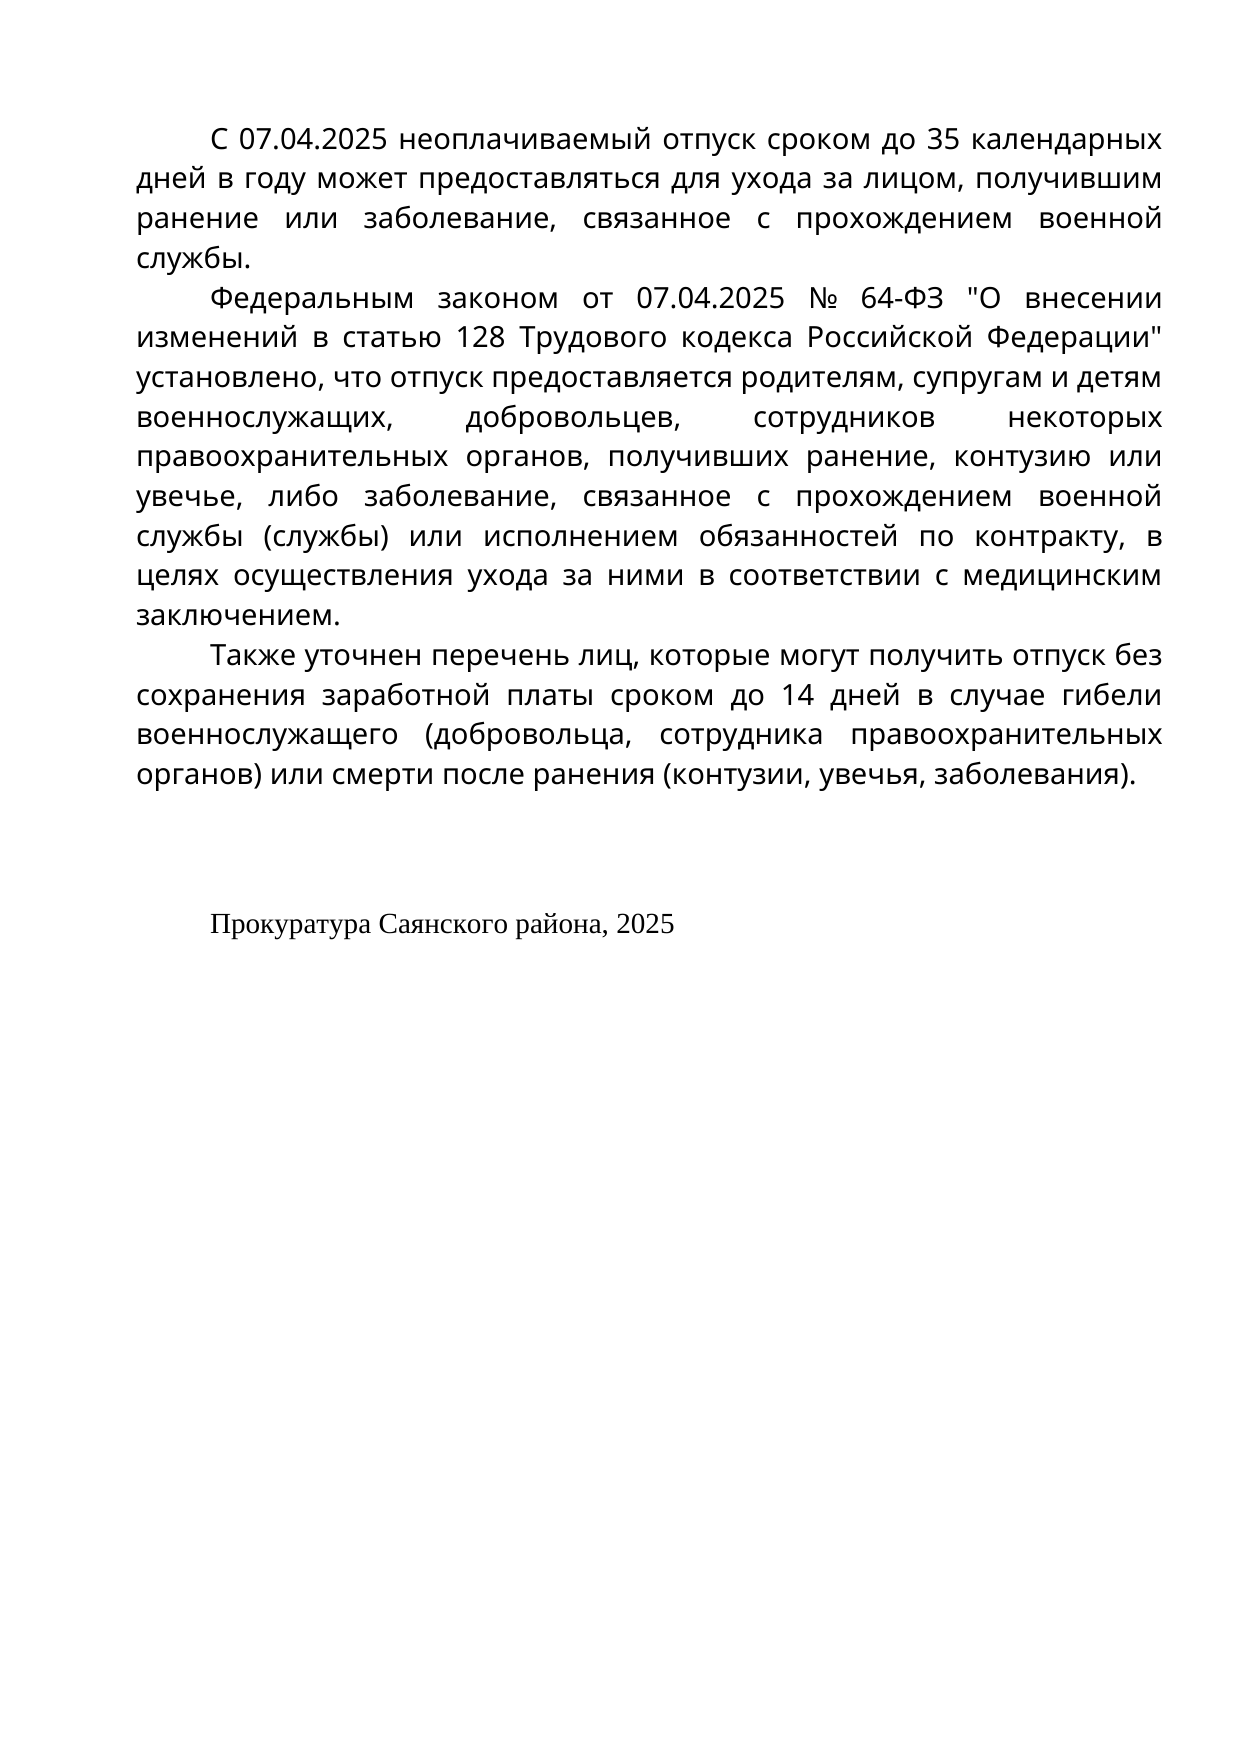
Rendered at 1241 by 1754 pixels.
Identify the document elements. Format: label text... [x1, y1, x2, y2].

text Также уточнен перечень лиц, которые могут получить отпуск без сохранения заработной платы сроком до 14 дней в случае гибели военнослужащего (добровольца, сотрудника правоохранительных органов) или смерти после ранения (контузии, увечья, заболевания). [136, 634, 1163, 793]
text Прокуратура Саянского района, 2025 [136, 906, 1163, 939]
text Федеральным законом от 07.04.2025 № 64-ФЗ "О внесении изменений в статью 128 Трудового кодекса Российской Федерации" установлено, что отпуск предоставляется родителям, супругам и детям военнослужащих, добровольцев, сотрудников некоторых правоохранительных органов, получивших ранение, контузию или увечье, либо заболевание, связанное с прохождением военной службы (службы) или исполнением обязанностей по контракту, в целях осуществления ухода за ними в соответствии с медицинским заключением. [136, 277, 1163, 634]
text С 07.04.2025 неоплачиваемый отпуск сроком до 35 календарных дней в году может предоставляться для ухода за лицом, получившим ранение или заболевание, связанное с прохождением военной службы. [136, 118, 1163, 277]
